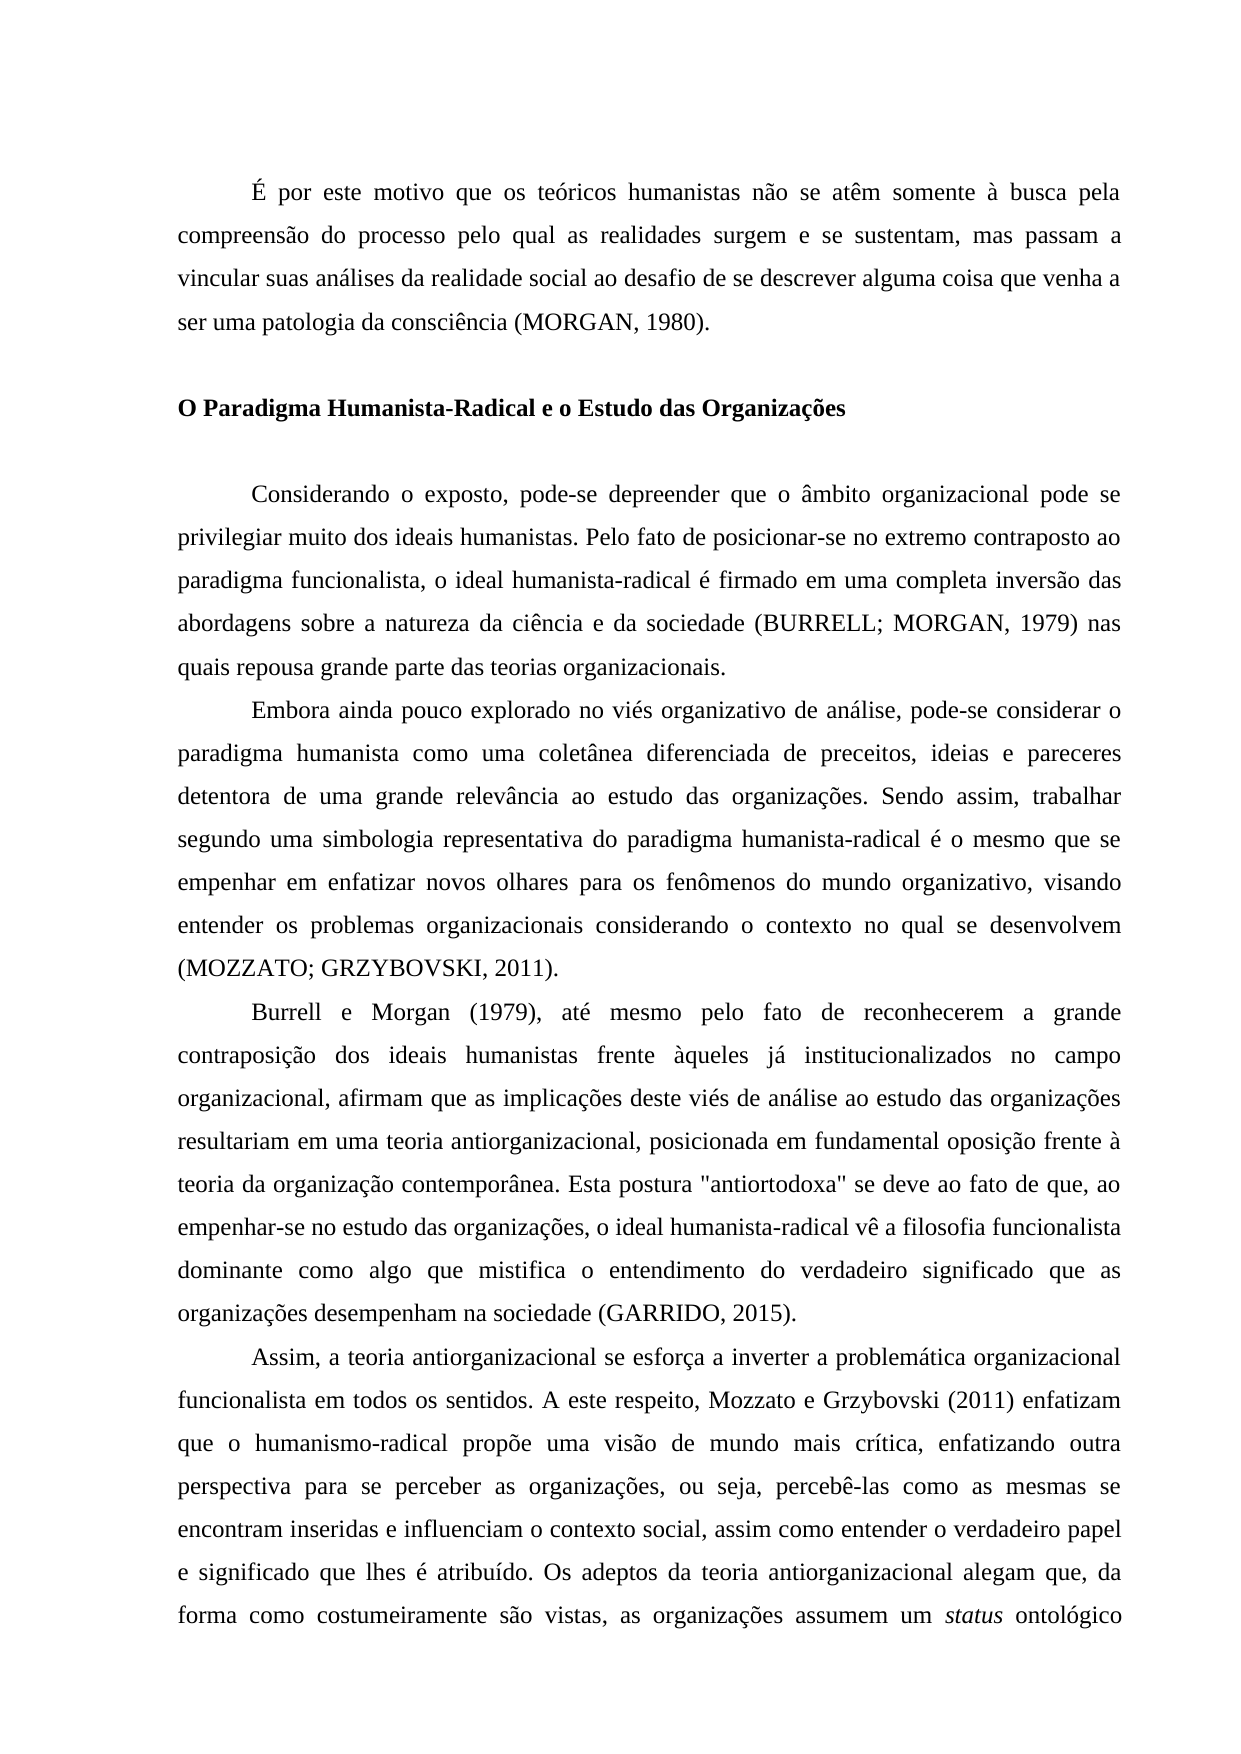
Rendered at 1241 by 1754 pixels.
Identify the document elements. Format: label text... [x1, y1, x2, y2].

text Embora ainda pouco explorado no viés organizativo de análise, pode-se considerar o paradigma humanista como uma coletânea diferenciada de preceitos, ideias e pareceres detentora de uma grande relevância ao estudo das organizações. Sendo assim, trabalhar segundo uma simbologia representativa do paradigma humanista-radical é o mesmo que se empenhar em enfatizar novos olhares para os fenômenos do mundo organizativo, visando entender os problemas organizacionais considerando o contexto no qual se desenvolvem (MOZZATO; GRZYBOVSKI, 2011). [177, 695, 1122, 982]
text Considerando o exposto, pode-se depreender que o âmbito organizacional pode se privilegiar muito dos ideais humanistas. Pelo fato de posicionar-se no extremo contraposto ao paradigma funcionalista, o ideal humanista-radical é firmado em uma completa inversão das abordagens sobre a natureza da ciência e da sociedade (BURRELL; MORGAN, 1979) nas quais repousa grande parte das teorias organizacionais. [177, 479, 1122, 680]
text Burrell e Morgan (1979), até mesmo pelo fato de reconhecerem a grande contraposição dos ideais humanistas frente àqueles já institucionalizados no campo organizacional, afirmam que as implicações deste viés de análise ao estudo das organizações resultariam em uma teoria antiorganizacional, posicionada em fundamental oposição frente à teoria da organização contemporânea. Esta postura "antiortodoxa" se deve ao fato de que, ao empenhar-se no estudo das organizações, o ideal humanista-radical vê a filosofia funcionalista dominante como algo que mistifica o entendimento do verdadeiro significado que as organizações desempenham na sociedade (GARRIDO, 2015). [177, 997, 1122, 1327]
text É por este motivo que os teóricos humanistas não se atêm somente à busca pela compreensão do processo pelo qual as realidades surgem e se sustentam, mas passam a vincular suas análises da realidade social ao desafio de se descrever alguma coisa que venha a ser uma patologia da consciência (MORGAN, 1980). [177, 177, 1122, 335]
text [177, 1342, 1122, 1629]
text O Paradigma Humanista-Radical e o Estudo das Organizações [177, 393, 1122, 422]
